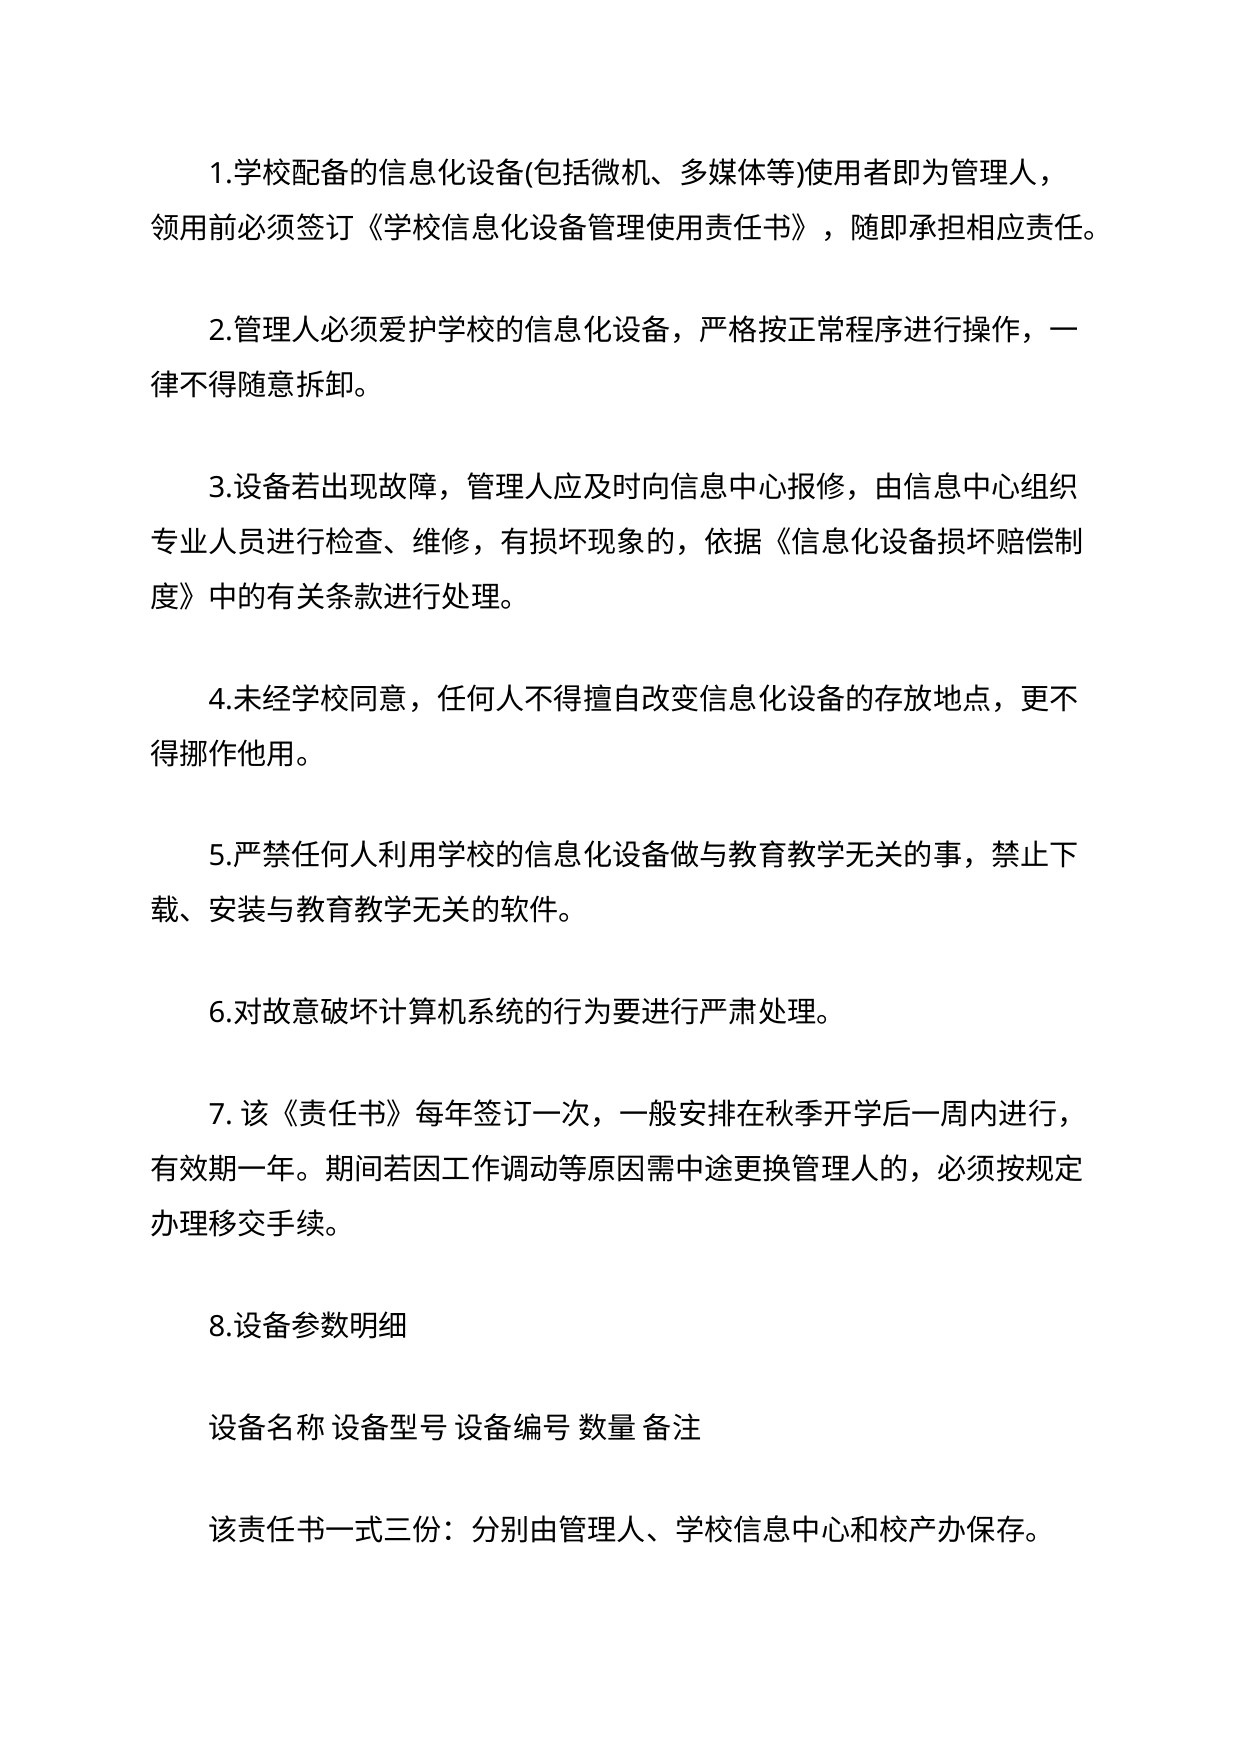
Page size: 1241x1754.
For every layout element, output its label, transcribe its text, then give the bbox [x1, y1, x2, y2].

text 设备名称 设备型号 设备编号 数量 备注 [150, 1404, 1090, 1447]
text 2.管理人必须爱护学校的信息化设备，严格按正常程序进行操作，一律不得随意拆卸。 [150, 307, 1090, 404]
text 1.学校配备的信息化设备(包括微机、多媒体等)使用者即为管理人，领用前必须签订《学校信息化设备管理使用责任书》，随即承担相应责任。 [150, 150, 1090, 247]
text 5.严禁任何人利用学校的信息化设备做与教育教学无关的事，禁止下载、安装与教育教学无关的软件。 [150, 832, 1090, 929]
text 8.设备参数明细 [150, 1302, 1090, 1345]
text 4.未经学校同意，任何人不得擅自改变信息化设备的存放地点，更不得挪作他用。 [150, 675, 1090, 772]
text 7. 该《责任书》每年签订一次，一般安排在秋季开学后一周内进行，有效期一年。期间若因工作调动等原因需中途更换管理人的，必须按规定办理移交手续。 [150, 1091, 1090, 1243]
text 该责任书一式三份：分别由管理人、学校信息中心和校产办保存。 [150, 1506, 1090, 1548]
text 3.设备若出现故障，管理人应及时向信息中心报修，由信息中心组织专业人员进行检查、维修，有损坏现象的，依据《信息化设备损坏赔偿制度》中的有关条款进行处理。 [150, 463, 1090, 616]
text 6.对故意破坏计算机系统的行为要进行严肃处理。 [150, 989, 1090, 1031]
